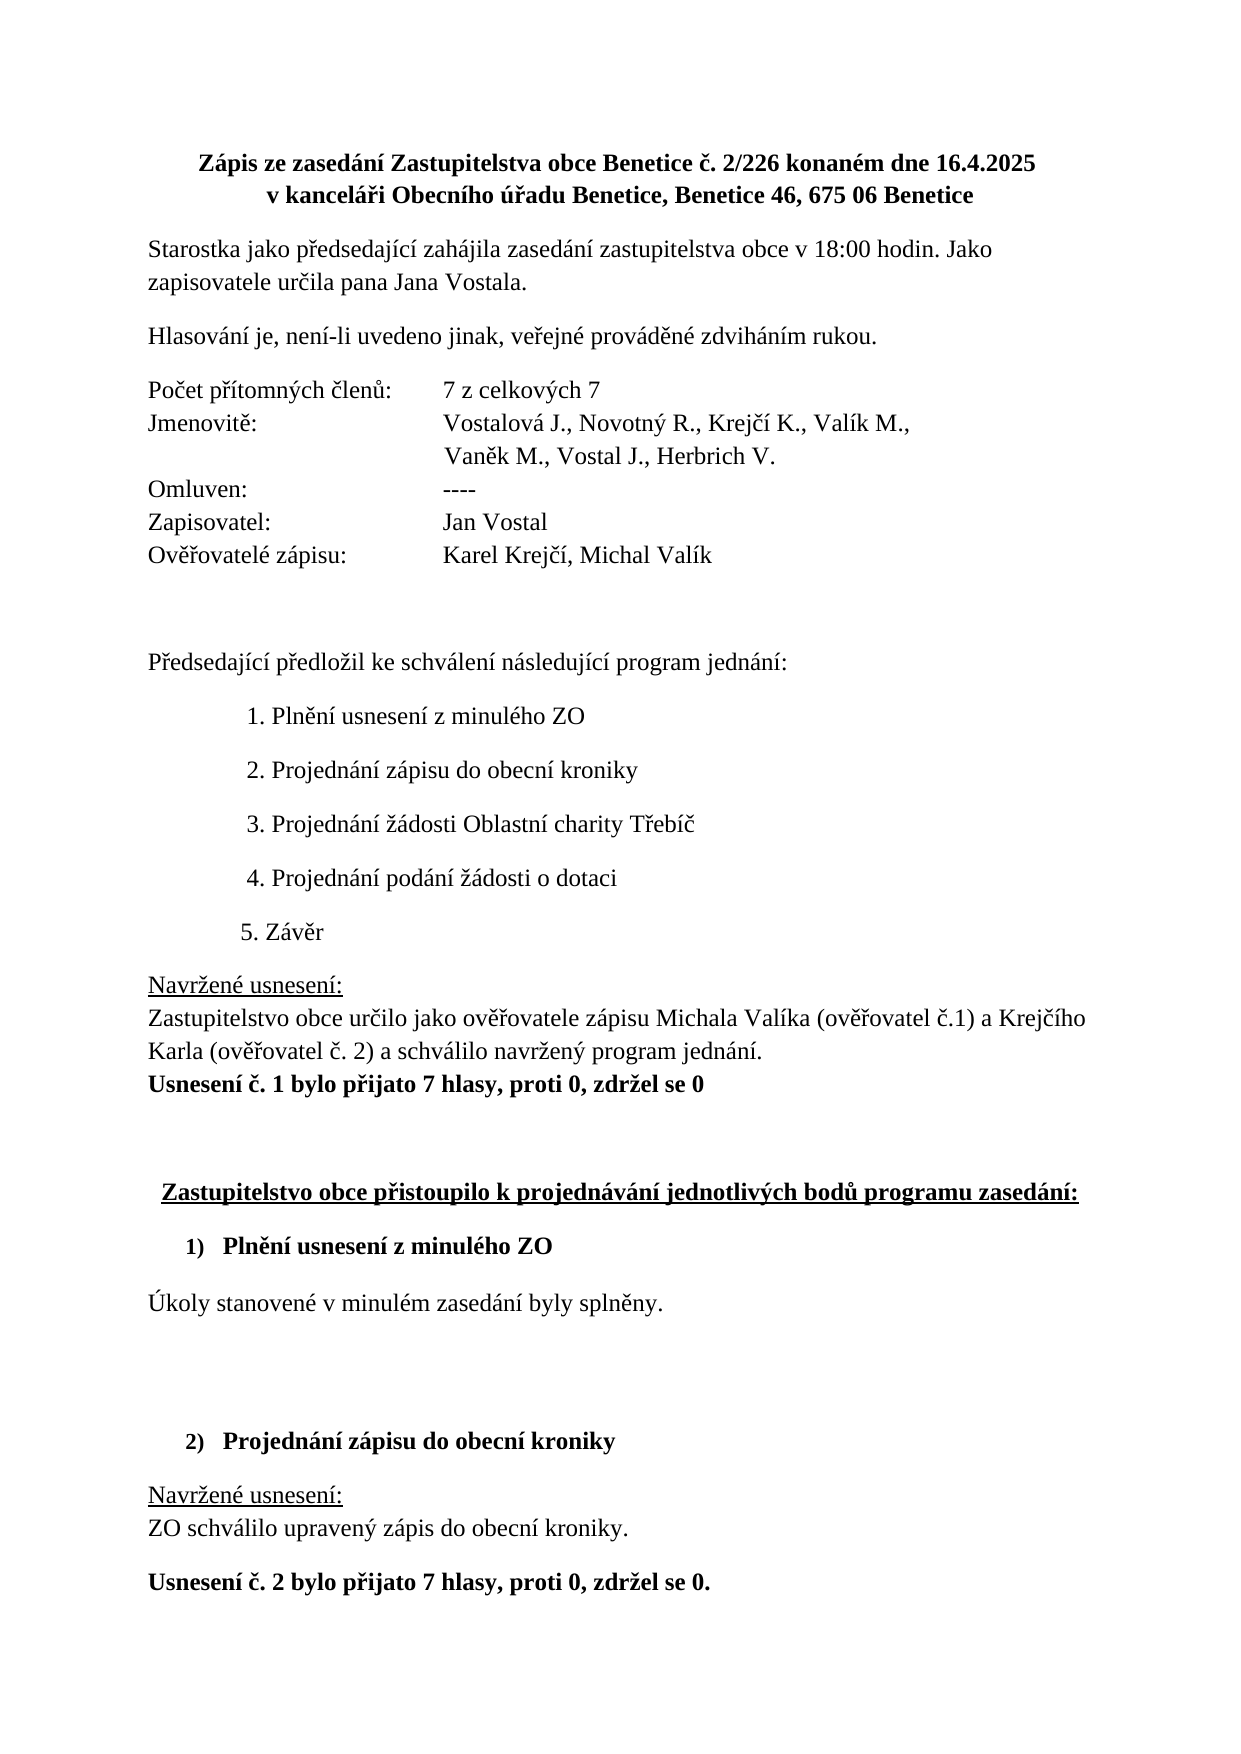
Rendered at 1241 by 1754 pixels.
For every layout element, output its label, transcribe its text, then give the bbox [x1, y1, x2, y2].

text Navržené usnesení: Zastupitelstvo obce určilo jako ověřovatele zápisu Michala Valíka (ověřovatel č.1) a Krejčího Karla (ověřovatel č. 2) a schválilo navržený program jednání. Usnesení č. 1 bylo přijato 7 hlasy, proti 0, zdržel se 0 [148, 970, 1093, 1098]
text Navržené usnesení: ZO schválilo upravený zápis do obecní kroniky. [148, 1480, 1093, 1542]
text 2. Projednání zápisu do obecní kroniky [221, 755, 1093, 784]
text 3. Projednání žádosti Oblastní charity Třebíč [221, 809, 1093, 838]
text 4. Projednání podání žádosti o dotaci [221, 863, 1093, 891]
text Úkoly stanovené v minulém zasedání byly splněny. [148, 1288, 1093, 1317]
text 1. Plnění usnesení z minulého ZO [221, 701, 1093, 730]
list Projednání zápisu do obecní kroniky [185, 1426, 1093, 1455]
text Starostka jako předsedající zahájila zasedání zastupitelstva obce v 18:00 hodin. Jako zapisovatele určila pana Jana Vostala. [148, 234, 1093, 296]
text Předsedající předložil ke schválení následující program jednání: [148, 647, 1093, 676]
text Zastupitelstvo obce přistoupilo k projednávání jednotlivých bodů programu zasedání: [148, 1177, 1093, 1206]
text Zápis ze zasedání Zastupitelstva obce Benetice č. 2/226 konaném dne 16.4.2025 v kanceláři Obecního úřadu Benetice, Benetice 46, 675 06 Benetice [148, 148, 1093, 209]
text Počet přítomných členů: 7 z celkových 7 Jmenovitě: Vostalová J., Novotný R., Krejčí K., Valík M., Vaněk M., Vostal J., Herbrich V. Omluven: ---- Zapisovatel: Jan Vostal Ověřovatelé zápisu: Karel Krejčí, Michal Valík [148, 375, 1093, 569]
text Hlasování je, není-li uvedeno jinak, veřejné prováděné zdviháním rukou. [148, 321, 1093, 350]
list Plnění usnesení z minulého ZO [185, 1231, 1093, 1260]
text 5. Závěr [221, 917, 1093, 945]
text Usnesení č. 2 bylo přijato 7 hlasy, proti 0, zdržel se 0. [148, 1567, 1093, 1596]
